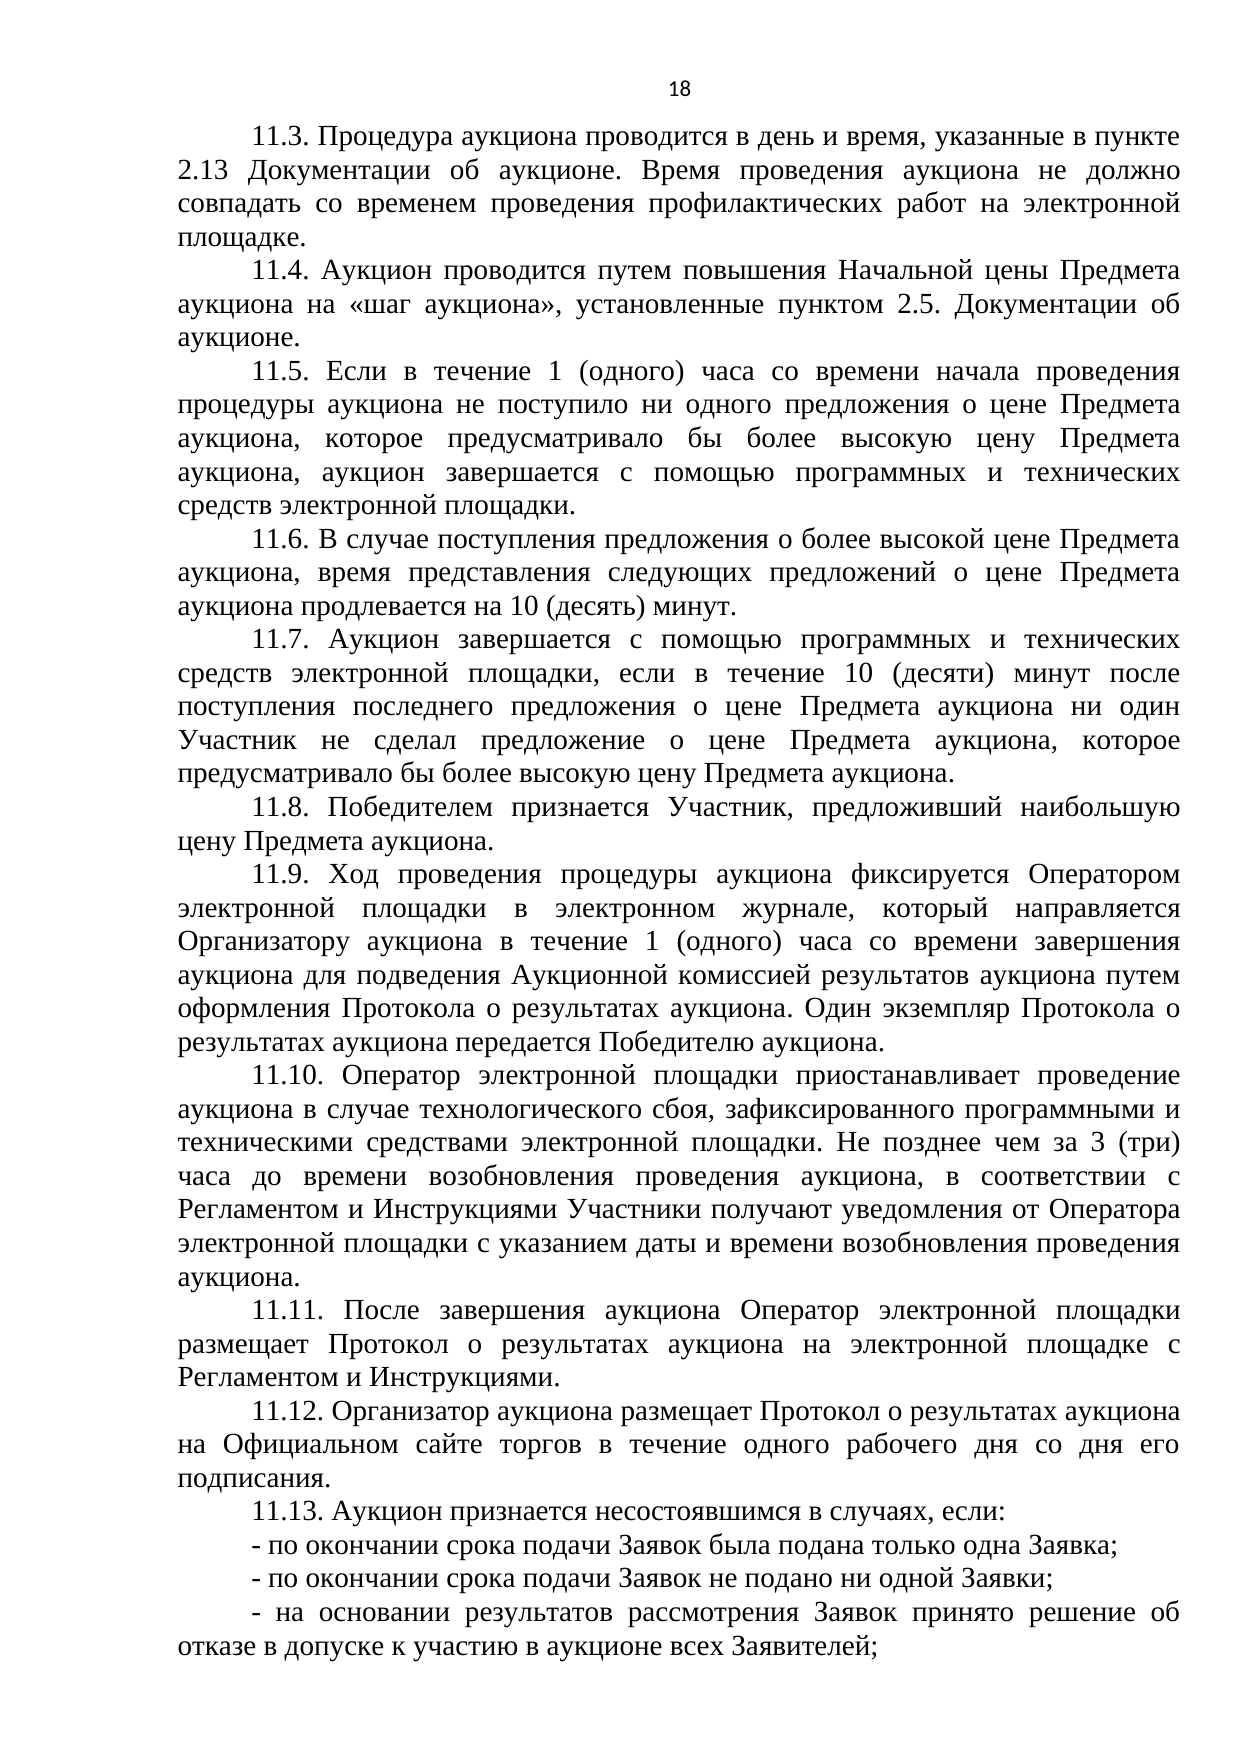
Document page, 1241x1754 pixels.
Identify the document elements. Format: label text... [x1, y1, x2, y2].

text - по окончании срока подачи Заявок была подана только одна Заявка; [177, 1527, 1181, 1561]
text 11.9. Ход проведения процедуры аукциона фиксируется Оператором электронной площадки в электронном журнале, который направляется Организатору аукциона в течение 1 (одного) часа со времени завершения аукциона для подведения Аукционной комиссией результатов аукциона путем оформления Протокола о результатах аукциона. Один экземпляр Протокола о результатах аукциона передается Победителю аукциона. [177, 856, 1181, 1057]
text 11.7. Аукцион завершается с помощью программных и технических средств электронной площадки, если в течение 10 (десяти) минут после поступления последнего предложения о цене Предмета аукциона ни один Участник не сделал предложение о цене Предмета аукциона, которое предусматривало бы более высокую цену Предмета аукциона. [177, 621, 1181, 789]
text 11.6. В случае поступления предложения о более высокой цене Предмета аукциона, время представления следующих предложений о цене Предмета аукциона продлевается на 10 (десять) минут. [177, 521, 1181, 621]
text 11.8. Победителем признается Участник, предложивший наибольшую цену Предмета аукциона. [177, 789, 1181, 856]
text 11.11. После завершения аукциона Оператор электронной площадки размещает Протокол о результатах аукциона на электронной площадке с Регламентом и Инструкциями. [177, 1292, 1181, 1393]
text 11.13. Аукцион признается несостоявшимся в случаях, если: [177, 1493, 1181, 1527]
text - на основании результатов рассмотрения Заявок принято решение об отказе в допуске к участию в аукционе всех Заявителей; [177, 1594, 1181, 1661]
text 11.5. Если в течение 1 (одного) часа со времени начала проведения процедуры аукциона не поступило ни одного предложения о цене Предмета аукциона, которое предусматривало бы более высокую цену Предмета аукциона, аукцион завершается с помощью программных и технических средств электронной площадки. [177, 353, 1181, 521]
text 11.10. Оператор электронной площадки приостанавливает проведение аукциона в случае технологического сбоя, зафиксированного программными и техническими средствами электронной площадки. Не позднее чем за 3 (три) часа до времени возобновления проведения аукциона, в соответствии с Регламентом и Инструкциями Участники получают уведомления от Оператора электронной площадки с указанием даты и времени возобновления проведения аукциона. [177, 1057, 1181, 1292]
text 11.3. Процедура аукциона проводится в день и время, указанные в пункте 2.13 Документации об аукционе. Время проведения аукциона не должно совпадать со временем проведения профилактических работ на электронной площадке. [177, 118, 1181, 252]
text 11.4. Аукцион проводится путем повышения Начальной цены Предмета аукциона на «шаг аукциона», установленные пунктом 2.5. Документации об аукционе. [177, 252, 1181, 353]
text 11.12. Организатор аукциона размещает Протокол о результатах аукциона на Официальном сайте торгов в течение одного рабочего дня со дня его подписания. [177, 1393, 1181, 1493]
text - по окончании срока подачи Заявок не подано ни одной Заявки; [177, 1561, 1181, 1594]
